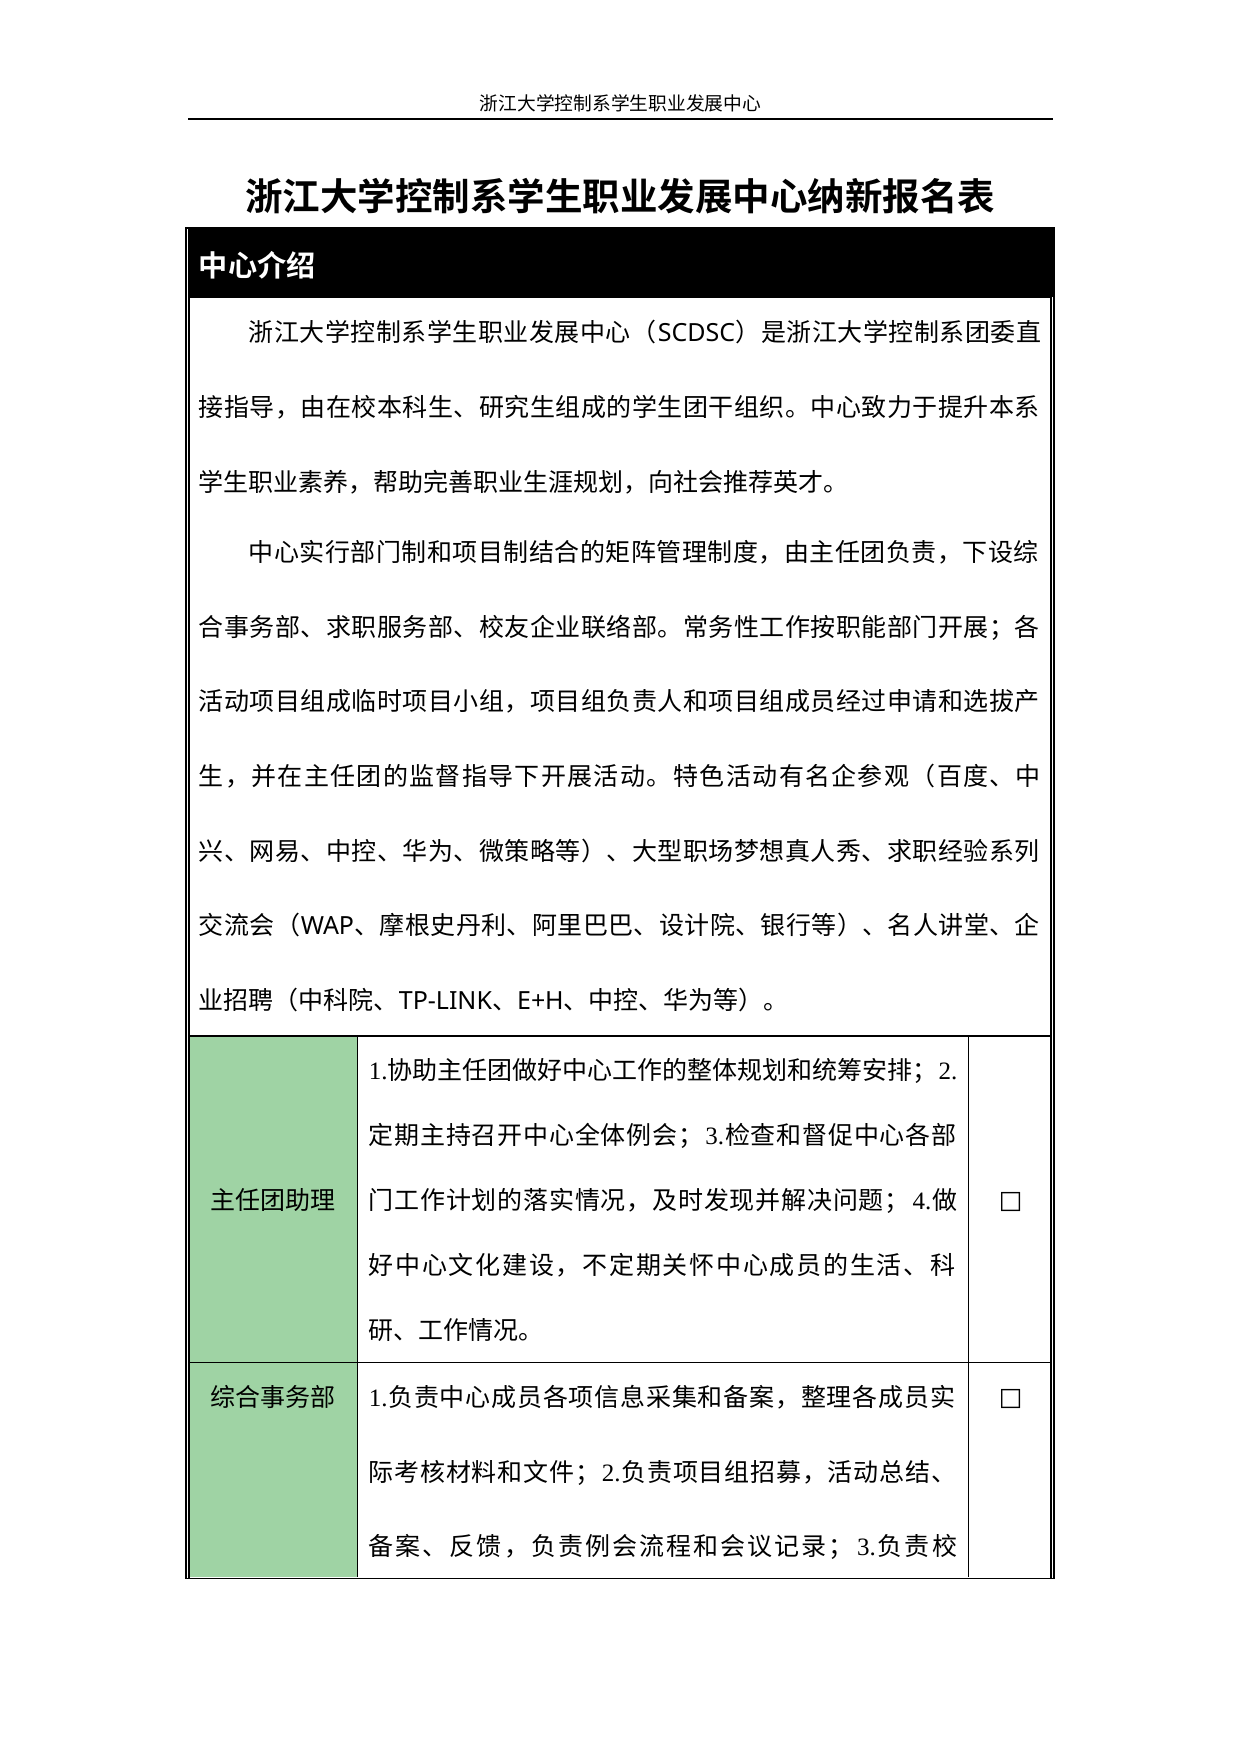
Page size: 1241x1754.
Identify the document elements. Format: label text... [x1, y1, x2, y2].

table_cell □ [969, 1363, 1050, 1577]
table_header 中心介绍 [190, 232, 1050, 297]
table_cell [358, 1363, 968, 1577]
table_cell □ [969, 1037, 1050, 1361]
table_cell 浙江大学控制系学生职业发展中心（SCDSC）是浙江大学控制系团委直接指导，由在校本科生、研究生组成的学生团干组织。中心致力于提升本系学生职业素养，帮助完善职业生涯规划，向社会推荐英才。 中心实行部门制和项目制结合的矩阵管理制度，由主任团负责，下设综合事务部、求职服务部、校友企业联络部。常务性工作按职能部门开展；各活动项目组成临时项目小组，项目组负责人和项目组成员经过申请和选拔产生，并在主任团的监督指导下开展活动。特色活动有名企参观（百度、中兴、网易、中控、华为、微策略等）、大型职场梦想真人秀、求职经验系列交流会（WAP、摩根史丹利、阿里巴巴、设计院、银行等）、名人讲堂、企业招聘（中科院、TP-LINK、E+H、中控、华为等）。 [190, 298, 1050, 1035]
table_cell 主任团助理 [190, 1037, 357, 1361]
table_cell 1.协助主任团做好中心工作的整体规划和统筹安排；2.定期主持召开中心全体例会；3.检查和督促中心各部门工作计划的落实情况，及时发现并解决问题；4.做好中心文化建设，不定期关怀中心成员的生活、科研、工作情况。 [358, 1037, 968, 1361]
table_cell 综合事务部 [190, 1363, 357, 1577]
text 浙江大学控制系学生职业发展中心纳新报名表 [187, 162, 1053, 227]
